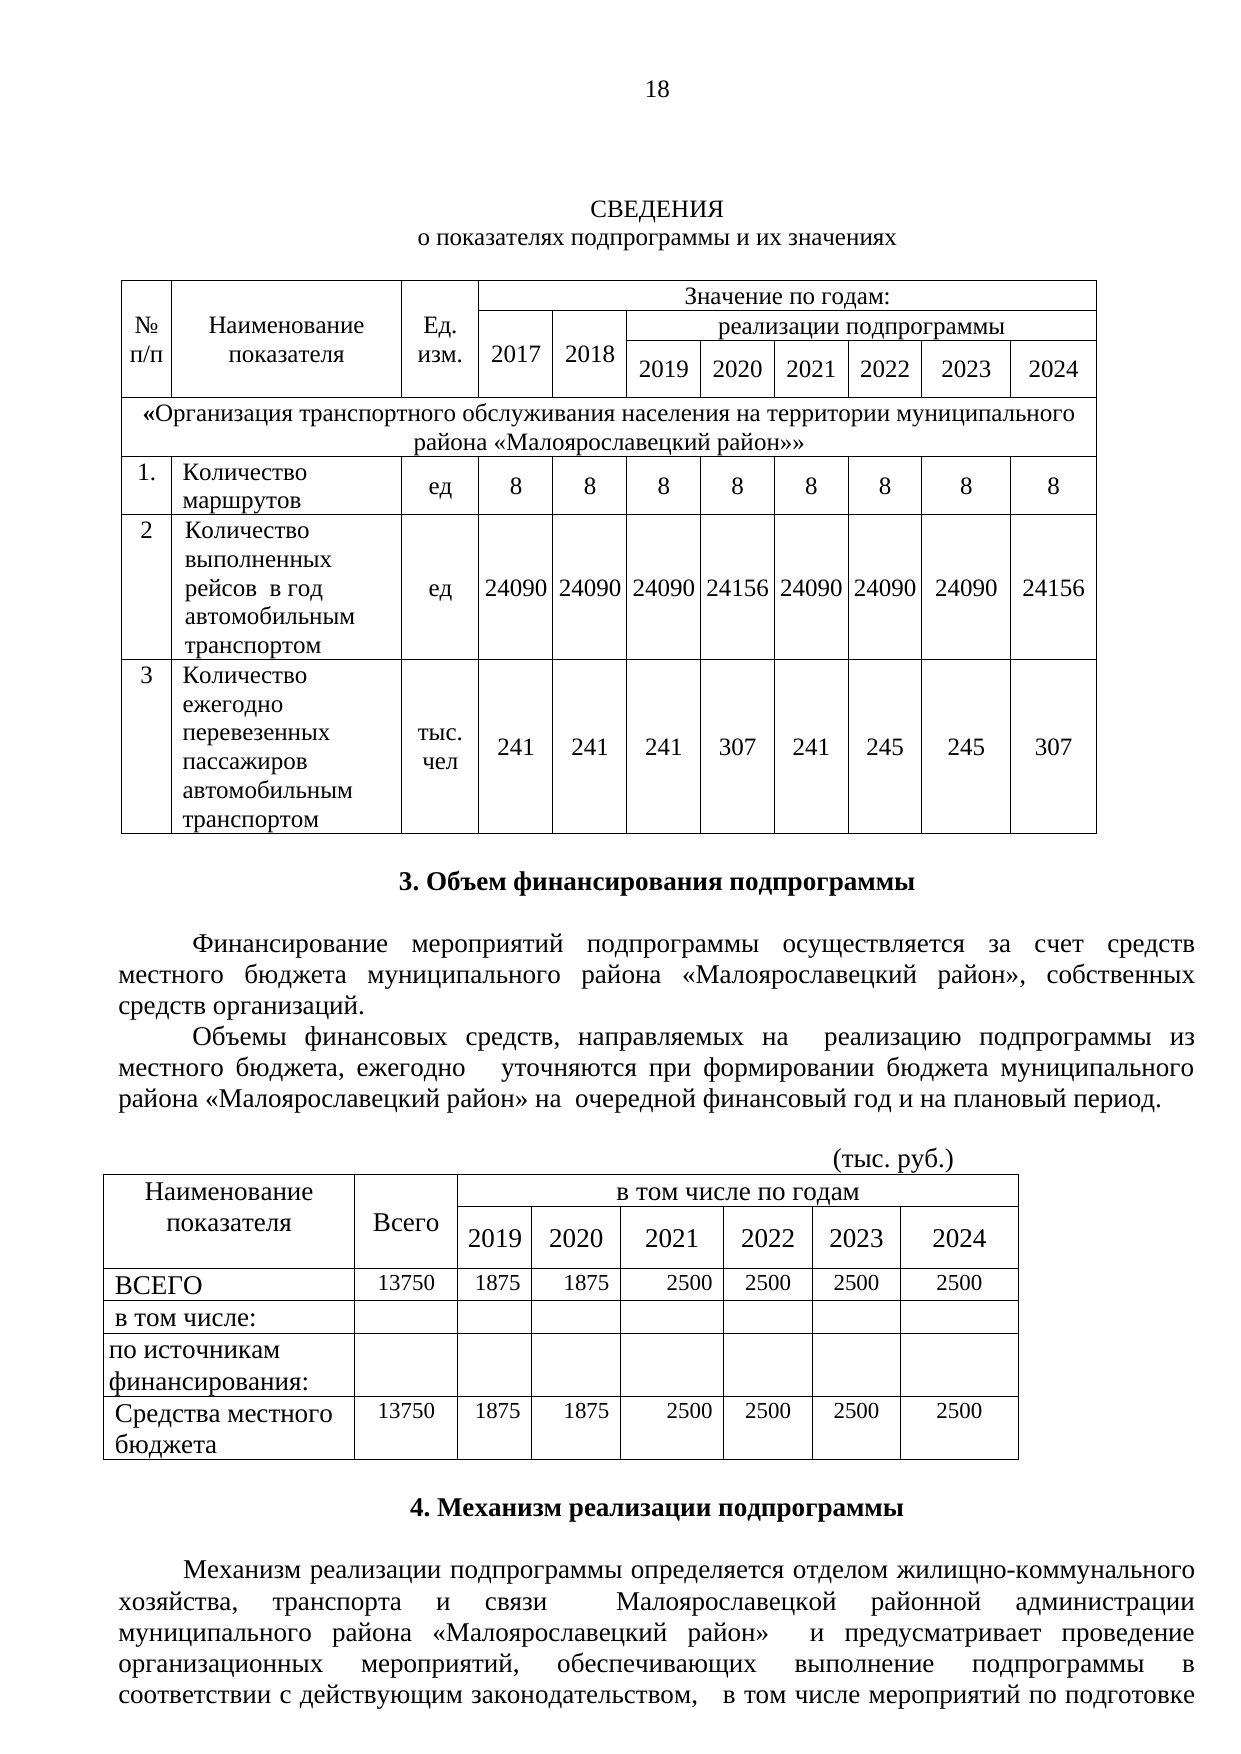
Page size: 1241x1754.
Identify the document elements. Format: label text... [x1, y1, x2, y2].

table_cell 8 [922, 457, 1010, 514]
table_cell 2018 [553, 311, 626, 397]
table_cell [724, 1301, 812, 1332]
table_cell 1. [122, 457, 171, 514]
table_cell 1875 [458, 1269, 531, 1300]
table_cell 2023 [813, 1207, 900, 1268]
table_cell [355, 1301, 457, 1332]
table_cell [621, 1334, 723, 1396]
table_cell по источникам финансирования: [104, 1334, 354, 1396]
table_cell [813, 1334, 900, 1396]
table_cell 24090 [922, 515, 1010, 659]
table_cell [724, 1334, 812, 1396]
table_cell 241 [553, 660, 626, 832]
table_cell ВСЕГО [104, 1269, 354, 1300]
table_cell 24156 [701, 515, 774, 659]
table_cell 2021 [775, 341, 848, 397]
text Финансирование мероприятий подпрограммы осуществляется за счет средств местного бюджета муниципального района «Малоярославецкий район», собственных средств организаций. [118, 927, 1196, 1020]
table_cell 2017 [479, 311, 552, 397]
table_cell ед [402, 457, 478, 514]
table_cell 24090 [849, 515, 921, 659]
table_cell 8 [553, 457, 626, 514]
table_cell 2500 [901, 1269, 1018, 1300]
table_cell 2019 [458, 1207, 531, 1268]
table_cell Количество выполненных рейсов в год автомобильным транспортом [172, 515, 401, 659]
table_cell 8 [479, 457, 552, 514]
table_cell [458, 1301, 531, 1332]
table_header Значение по годам: [479, 281, 1096, 310]
table_cell 2500 [724, 1269, 812, 1300]
table_cell 307 [1011, 660, 1096, 832]
table_cell 1875 [532, 1397, 620, 1459]
table_cell 2500 [813, 1269, 900, 1300]
table_cell 2500 [724, 1397, 812, 1459]
table_cell 2024 [901, 1207, 1018, 1268]
text СВЕДЕНИЯ [118, 194, 1196, 222]
table_header Наименование показателя [104, 1175, 354, 1268]
table_cell 2023 [922, 341, 1010, 397]
table_cell Количество ежегодно перевезенных пассажиров автомобильным транспортом [172, 660, 401, 832]
text (тыс. руб.) [118, 1142, 1196, 1174]
table_cell реализации подпрограммы [627, 311, 1096, 339]
table_cell 2500 [901, 1397, 1018, 1459]
table_cell 8 [849, 457, 921, 514]
table_cell Средства местного бюджета [104, 1397, 354, 1459]
table_cell 24090 [627, 515, 700, 659]
table_cell 241 [627, 660, 700, 832]
table_cell 307 [701, 660, 774, 832]
table_cell 2019 [627, 341, 700, 397]
table_cell 2024 [1011, 341, 1096, 397]
table_cell 24090 [479, 515, 552, 659]
table_header в том числе по годам [458, 1175, 1018, 1206]
table_cell [532, 1334, 620, 1396]
table_cell 8 [775, 457, 848, 514]
table_header Ед. изм. [402, 281, 478, 397]
table_cell [355, 1334, 457, 1396]
text Объемы финансовых средств, направляемых на реализацию подпрограммы из местного бюджета, ежегодно уточняются при формировании бюджета муниципального района «Малоярославецкий район» на очередной финансовый год и на плановый период. [118, 1020, 1196, 1114]
table_cell ед [402, 515, 478, 659]
table_cell 1875 [532, 1269, 620, 1300]
text 3. Объем финансирования подпрограммы [118, 864, 1196, 896]
table_cell 24090 [775, 515, 848, 659]
table_cell Количество маршрутов [172, 457, 401, 514]
table_cell 8 [701, 457, 774, 514]
table_cell [458, 1334, 531, 1396]
table_cell 2021 [621, 1207, 723, 1268]
table_cell 2 [122, 515, 171, 659]
text о показателях подпрограммы и их значениях [118, 222, 1196, 251]
table_header Наименование показателя [172, 281, 401, 397]
table_cell «Организация транспортного обслуживания населения на территории муниципального района «Малоярославецкий район»» [122, 398, 1096, 456]
table_cell 241 [479, 660, 552, 832]
table_cell 2020 [701, 341, 774, 397]
table_cell тыс. чел [402, 660, 478, 832]
table_cell 8 [1011, 457, 1096, 514]
text 4. Механизм реализации подпрограммы [118, 1491, 1196, 1522]
table_cell 245 [849, 660, 921, 832]
table_cell 241 [775, 660, 848, 832]
table_cell 2022 [724, 1207, 812, 1268]
table_cell 245 [922, 660, 1010, 832]
table_cell [532, 1301, 620, 1332]
table_cell 13750 [355, 1397, 457, 1459]
table_cell 2020 [532, 1207, 620, 1268]
table_cell [813, 1301, 900, 1332]
table_cell в том числе: [104, 1301, 354, 1332]
table_cell 2500 [621, 1397, 723, 1459]
table_cell 1875 [458, 1397, 531, 1459]
table_cell 8 [627, 457, 700, 514]
table_cell [901, 1301, 1018, 1332]
table_header Всего [355, 1175, 457, 1268]
table_cell 2500 [621, 1269, 723, 1300]
table_cell 13750 [355, 1269, 457, 1300]
table_cell 2500 [813, 1397, 900, 1459]
table_cell 24156 [1011, 515, 1096, 659]
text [118, 1554, 1196, 1709]
table_cell 24090 [553, 515, 626, 659]
table_cell 3 [122, 660, 171, 832]
table_header № п/п [122, 281, 171, 397]
table_cell [621, 1301, 723, 1332]
table_cell [901, 1334, 1018, 1396]
table_cell 2022 [849, 341, 921, 397]
